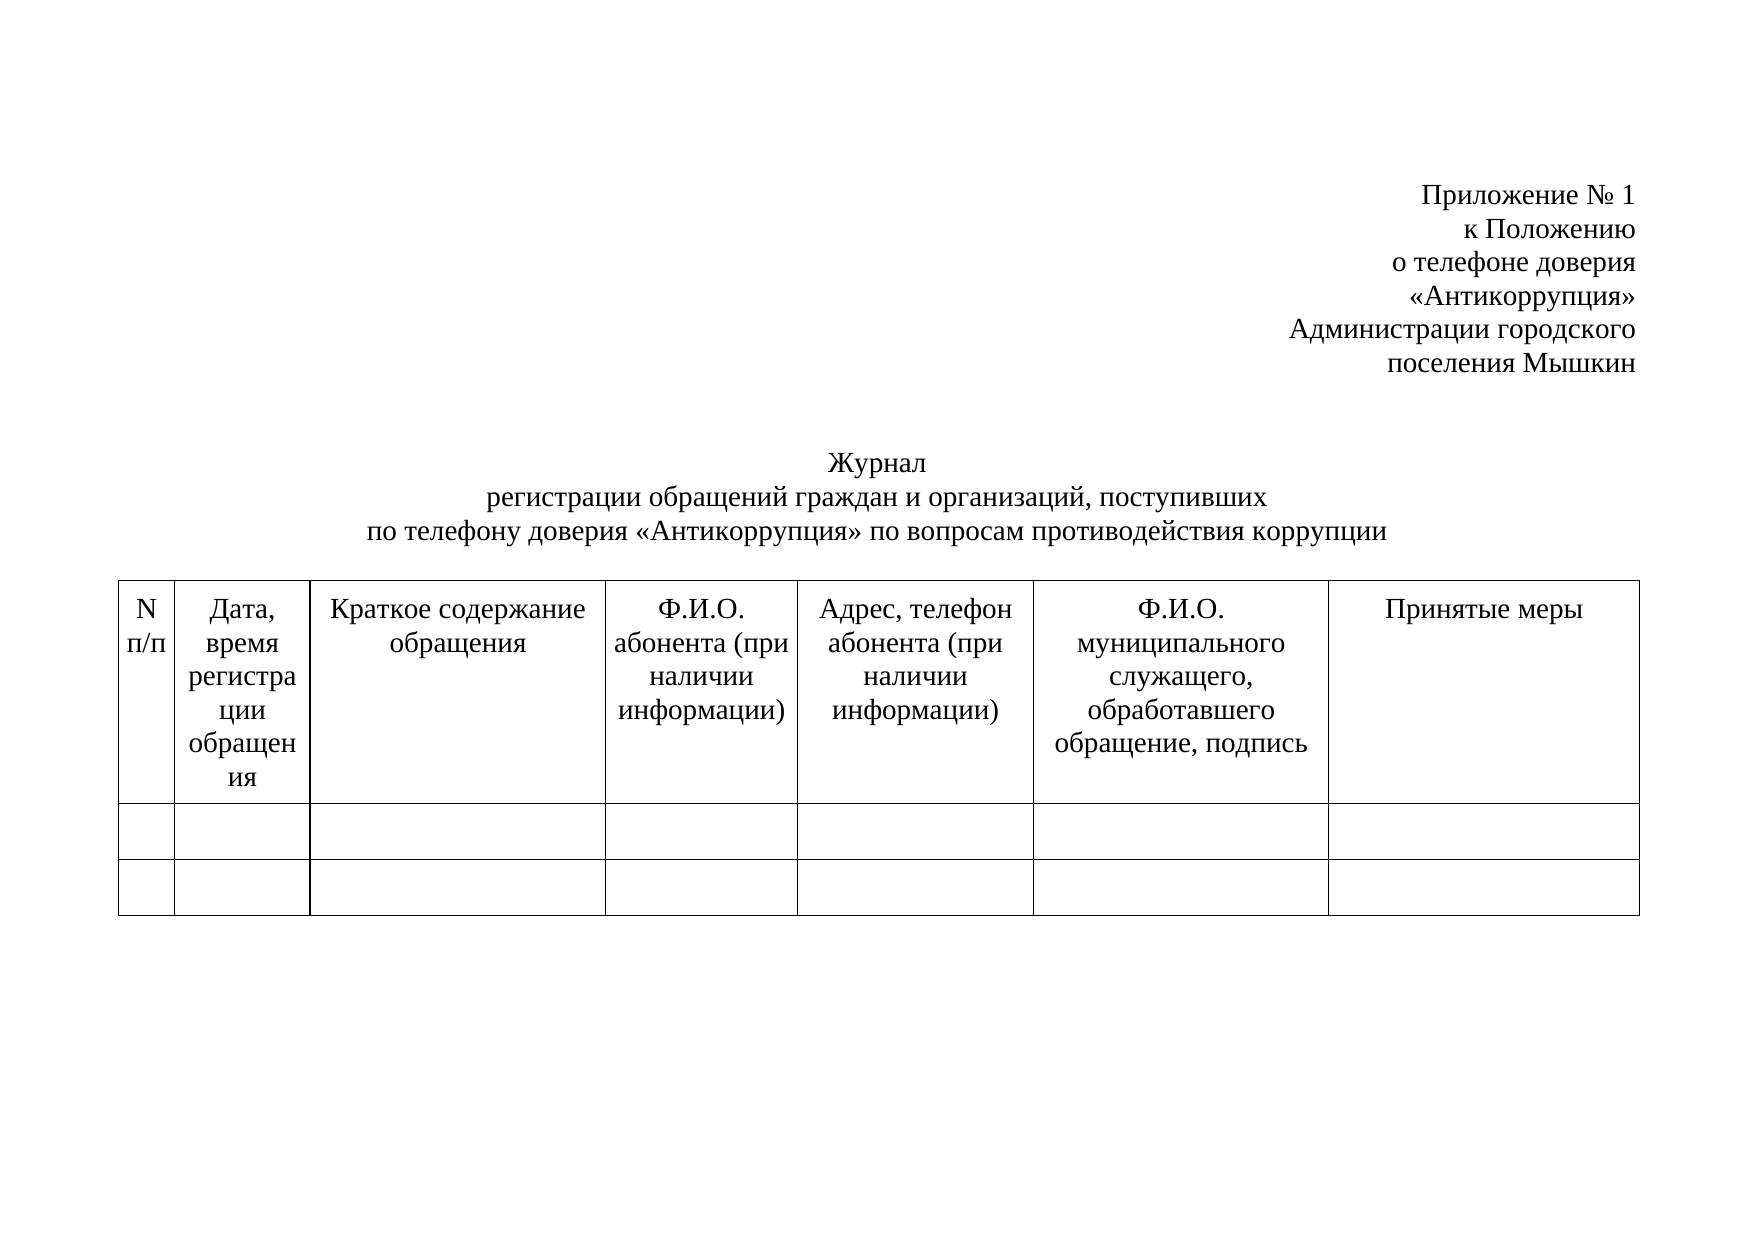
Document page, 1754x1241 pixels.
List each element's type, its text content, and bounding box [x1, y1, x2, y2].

table_cell [175, 804, 309, 859]
table_header Краткое содержание обращения [311, 581, 605, 803]
table_cell [119, 804, 174, 859]
table_header Принятые меры [1329, 581, 1639, 803]
text Администрации городского [118, 311, 1636, 345]
table_cell [175, 860, 309, 915]
table_cell [798, 860, 1033, 915]
table_header N п/п [119, 581, 174, 803]
table_cell [1034, 804, 1328, 859]
text о телефоне доверия [118, 244, 1636, 278]
text «Антикоррупция» [118, 278, 1636, 311]
text регистрации обращений граждан и организаций, поступивших [118, 479, 1636, 513]
table_cell [1329, 804, 1639, 859]
table_cell [311, 860, 605, 915]
table_header Адрес, телефон абонента (при наличии информации) [798, 581, 1033, 803]
table_header Ф.И.О. муниципального служащего, обработавшего обращение, подпись [1034, 581, 1328, 803]
text Журнал [118, 446, 1636, 479]
table_header Дата, время регистрации обращения [175, 581, 309, 803]
table_header Ф.И.О. абонента (при наличии информации) [606, 581, 797, 803]
table_cell [1329, 860, 1639, 915]
text по телефону доверия «Антикоррупция» по вопросам противодействия коррупции [118, 513, 1636, 546]
text Приложение № 1 [118, 177, 1636, 211]
table_cell [311, 804, 605, 859]
table_cell [1034, 860, 1328, 915]
table_cell [606, 860, 797, 915]
table_cell [119, 860, 174, 915]
table_cell [606, 804, 797, 859]
text к Положению [118, 211, 1636, 244]
table_cell [798, 804, 1033, 859]
text поселения Мышкин [118, 345, 1636, 378]
